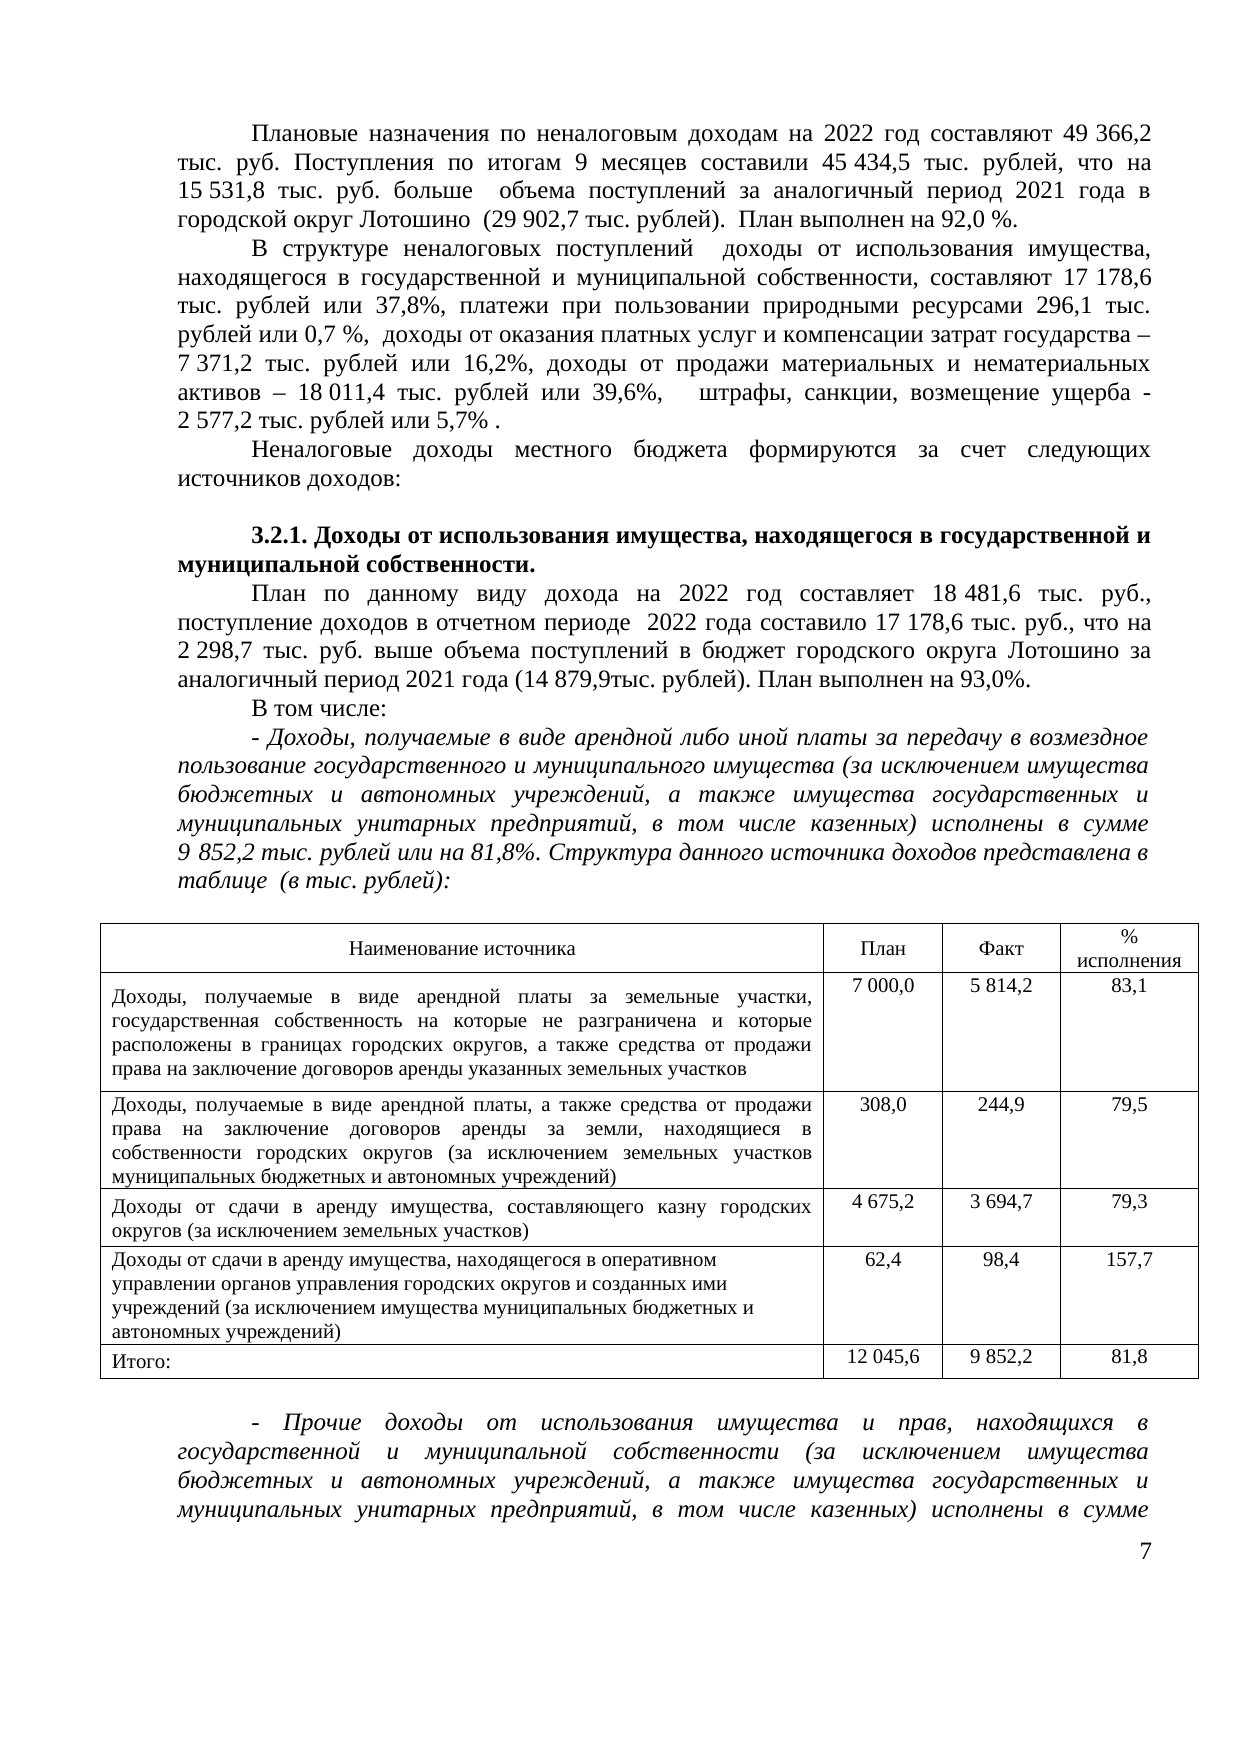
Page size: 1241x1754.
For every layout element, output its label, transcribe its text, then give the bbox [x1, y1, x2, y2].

text План по данному виду дохода на 2022 год составляет 18 481,6 тыс. руб., поступление доходов в отчетном периоде 2022 года составило 17 178,6 тыс. руб., что на 2 298,7 тыс. руб. выше объема поступлений в бюджет городского округа Лотошино за аналогичный период 2021 года (14 879,9тыс. рублей). План выполнен на 93,0%. [177, 578, 1152, 693]
table_cell 79,5 [1061, 1092, 1198, 1188]
text Неналоговые доходы местного бюджета формируются за счет следующих источников доходов: [177, 434, 1152, 492]
table_cell Доходы, получаемые в виде арендной платы, а также средства от продажи права на заключение договоров аренды за земли, находящиеся в собственности городских округов (за исключением земельных участков муниципальных бюджетных и автономных учреждений) [101, 1092, 823, 1188]
table_cell Доходы, получаемые в виде арендной платы за земельные участки, государственная собственность на которые не разграничена и которые расположены в границах городских округов, а также средства от продажи права на заключение договоров аренды указанных земельных участков [101, 973, 823, 1091]
table_cell 62,4 [824, 1247, 942, 1343]
table_header План [824, 924, 942, 972]
table_cell 98,4 [943, 1247, 1060, 1343]
table_header Наименование источника [101, 924, 823, 972]
table_cell 7 000,0 [824, 973, 942, 1091]
table_cell 157,7 [1061, 1247, 1198, 1343]
text - Доходы, получаемые в виде арендной либо иной платы за передачу в возмездное пользование государственного и муниципального имущества (за исключением имущества бюджетных и автономных учреждений, а также имущества государственных и муниципальных унитарных предприятий, в том числе казенных) исполнены в сумме 9 852,2 тыс. рублей или на 81,8%. Структура данного источника доходов представлена в таблице (в тыс. рублей): [177, 722, 1152, 894]
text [177, 1407, 1152, 1522]
table_header Факт [943, 924, 1060, 972]
table_cell 9 852,2 [943, 1345, 1060, 1378]
table_header % исполнения [1061, 924, 1198, 972]
table_cell 3 694,7 [943, 1189, 1060, 1246]
table_cell Доходы от сдачи в аренду имущества, составляющего казну городских округов (за исключением земельных участков) [101, 1189, 823, 1246]
table_cell 4 675,2 [824, 1189, 942, 1246]
table_cell 5 814,2 [943, 973, 1060, 1091]
table_cell 83,1 [1061, 973, 1198, 1091]
text 3.2.1. Доходы от использования имущества, находящегося в государственной и муниципальной собственности. [177, 521, 1152, 578]
text В структуре неналоговых поступлений доходы от использования имущества, находящегося в государственной и муниципальной собственности, составляют 17 178,6 тыс. рублей или 37,8%, платежи при пользовании природными ресурсами 296,1 тыс. рублей или 0,7 %, доходы от оказания платных услуг и компенсации затрат государства – 7 371,2 тыс. рублей или 16,2%, доходы от продажи материальных и нематериальных активов – 18 011,4 тыс. рублей или 39,6%, штрафы, санкции, возмещение ущерба - 2 577,2 тыс. рублей или 5,7% . [177, 233, 1152, 434]
table_cell 79,3 [1061, 1189, 1198, 1246]
text Плановые назначения по неналоговым доходам на 2022 год составляют 49 366,2 тыс. руб. Поступления по итогам 9 месяцев составили 45 434,5 тыс. рублей, что на 15 531,8 тыс. руб. больше объема поступлений за аналогичный период 2021 года в городской округ Лотошино (29 902,7 тыс. рублей). План выполнен на 92,0 %. [177, 118, 1152, 233]
text В том числе: [177, 693, 1152, 722]
table_cell 308,0 [824, 1092, 942, 1188]
table_cell Итого: [101, 1345, 823, 1378]
table_cell Доходы от сдачи в аренду имущества, находящегося в оперативном управлении органов управления городских округов и созданных ими учреждений (за исключением имущества муниципальных бюджетных и автономных учреждений) [101, 1247, 823, 1343]
table_cell 12 045,6 [824, 1345, 942, 1378]
table_cell 244,9 [943, 1092, 1060, 1188]
table_cell 81,8 [1061, 1345, 1198, 1378]
